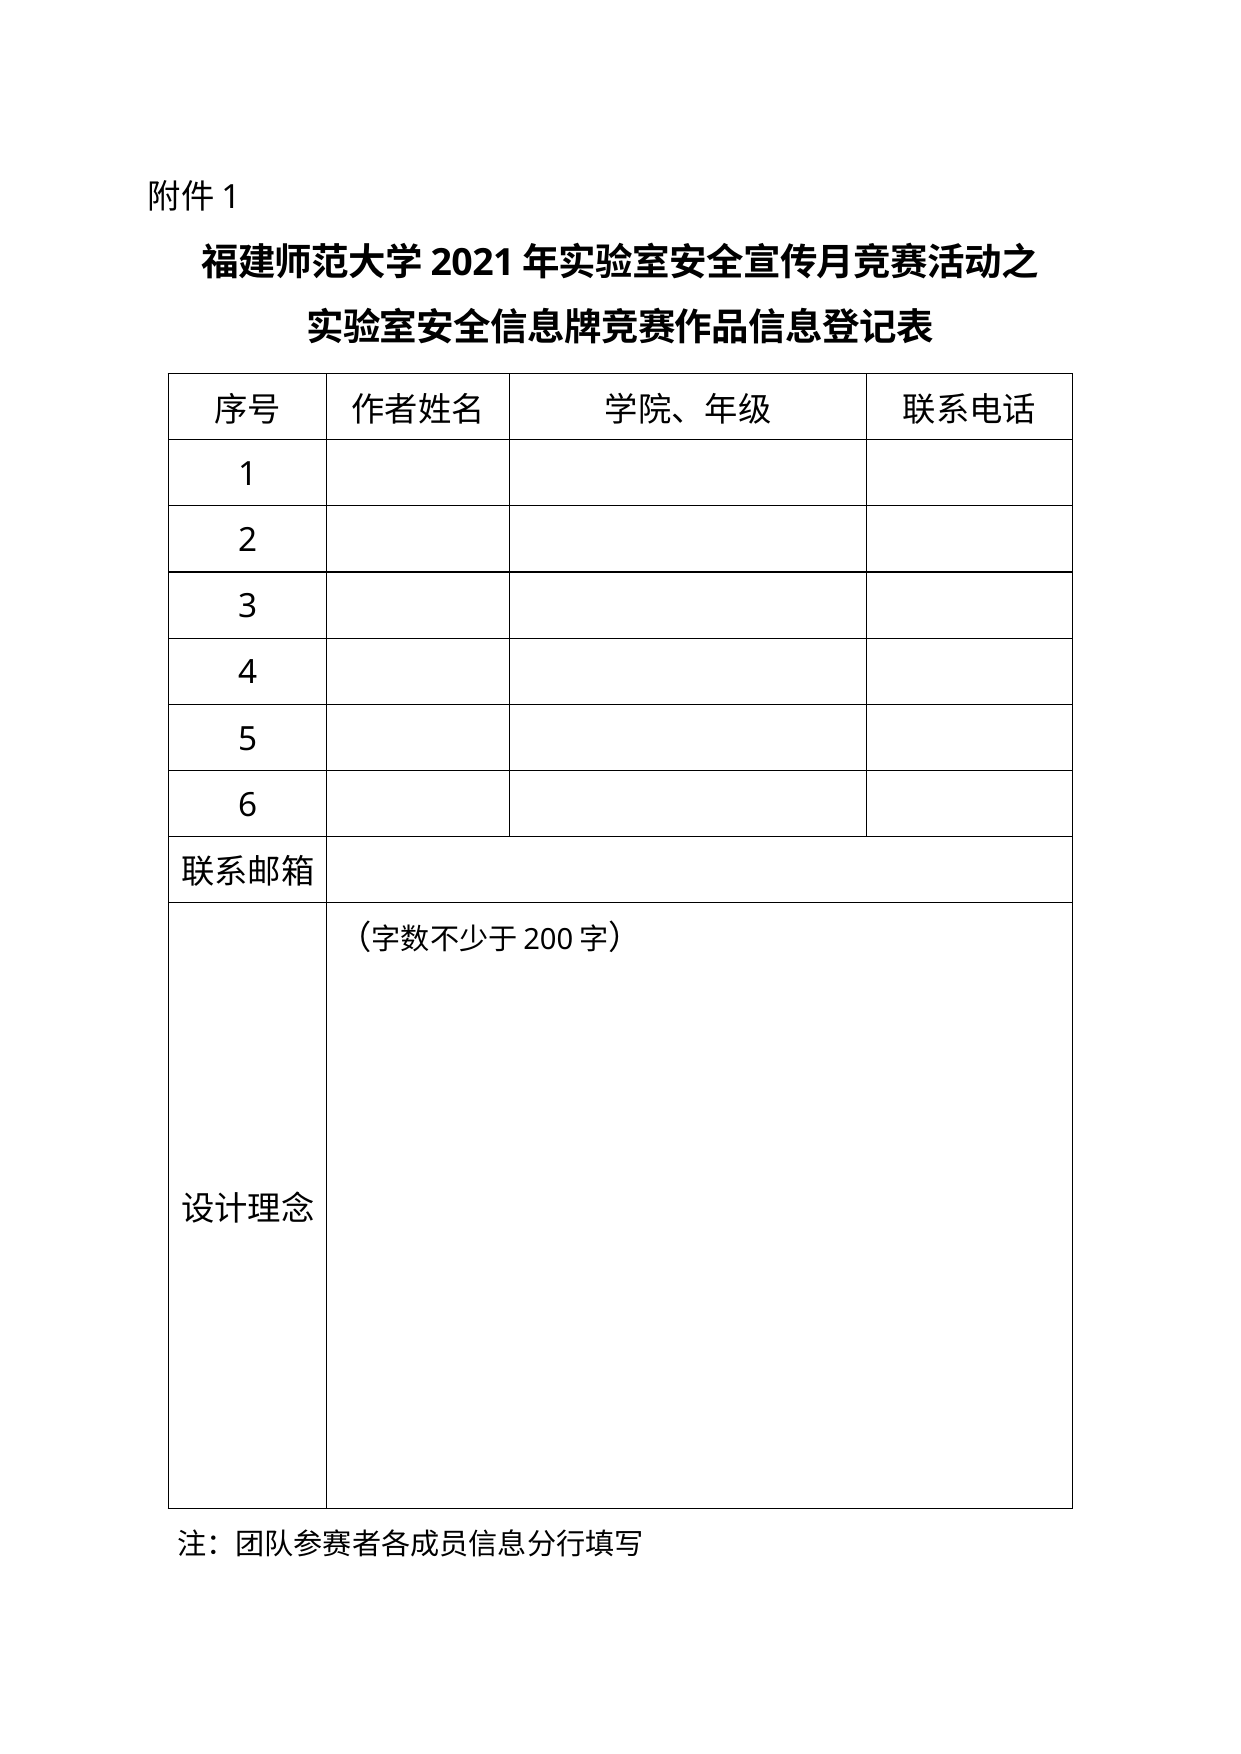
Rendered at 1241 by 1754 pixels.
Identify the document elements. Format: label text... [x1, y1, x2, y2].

table_cell [867, 506, 1072, 571]
table_header 序号 [169, 374, 326, 439]
table_cell [327, 771, 509, 836]
table_cell [327, 705, 509, 769]
table_cell [327, 639, 509, 703]
table_cell 联系邮箱 [169, 837, 326, 902]
table_cell [867, 771, 1072, 836]
table_cell 2 [169, 506, 326, 571]
table_cell （字数不少于200字） [327, 903, 1072, 1508]
table_cell [510, 771, 866, 836]
table_cell 5 [169, 705, 326, 769]
table_cell [327, 440, 509, 505]
table_cell [867, 440, 1072, 505]
text 实验室安全信息牌竞赛作品信息登记表 [148, 292, 1092, 357]
text 福建师范大学2021年实验室安全宣传月竞赛活动之 [148, 227, 1092, 292]
text 注：团队参赛者各成员信息分行填写 [148, 1509, 1092, 1574]
table_cell [510, 440, 866, 505]
table_cell 设计理念 [169, 903, 326, 1508]
table_cell [510, 639, 866, 703]
table_cell 1 [169, 440, 326, 505]
table_cell 4 [169, 639, 326, 703]
table_cell 3 [169, 573, 326, 637]
table_cell [327, 573, 509, 637]
text 附件1 [148, 162, 1092, 227]
table_header 作者姓名 [327, 374, 509, 439]
table_cell [510, 506, 866, 571]
table_cell [867, 573, 1072, 637]
table_cell [867, 639, 1072, 703]
table_cell [327, 506, 509, 571]
table_cell [510, 573, 866, 637]
table_cell [327, 837, 1072, 902]
table_header 学院、年级 [510, 374, 866, 439]
table_cell [510, 705, 866, 769]
table_cell [867, 705, 1072, 769]
table_cell 6 [169, 771, 326, 836]
table_header 联系电话 [867, 374, 1072, 439]
